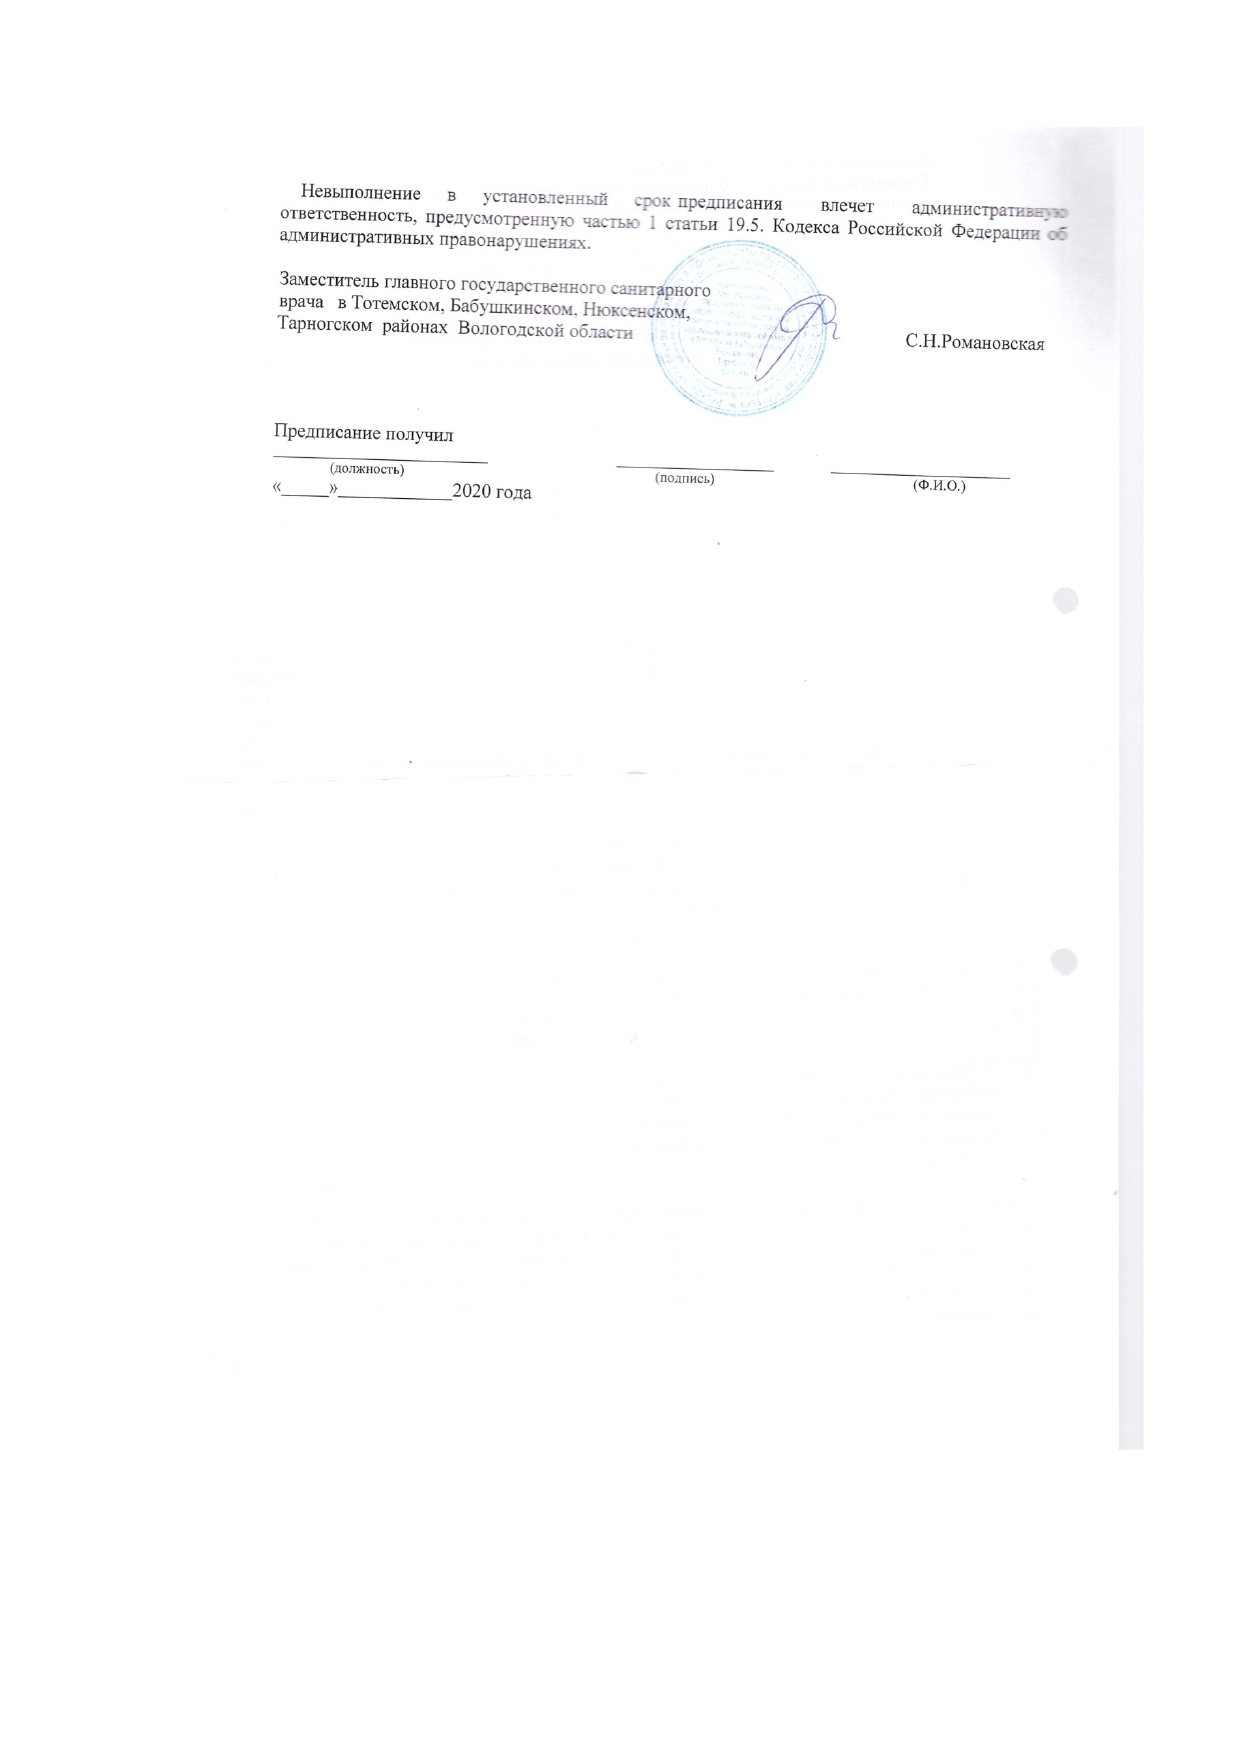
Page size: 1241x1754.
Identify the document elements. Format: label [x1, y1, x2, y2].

picture [177, 118, 1152, 1458]
